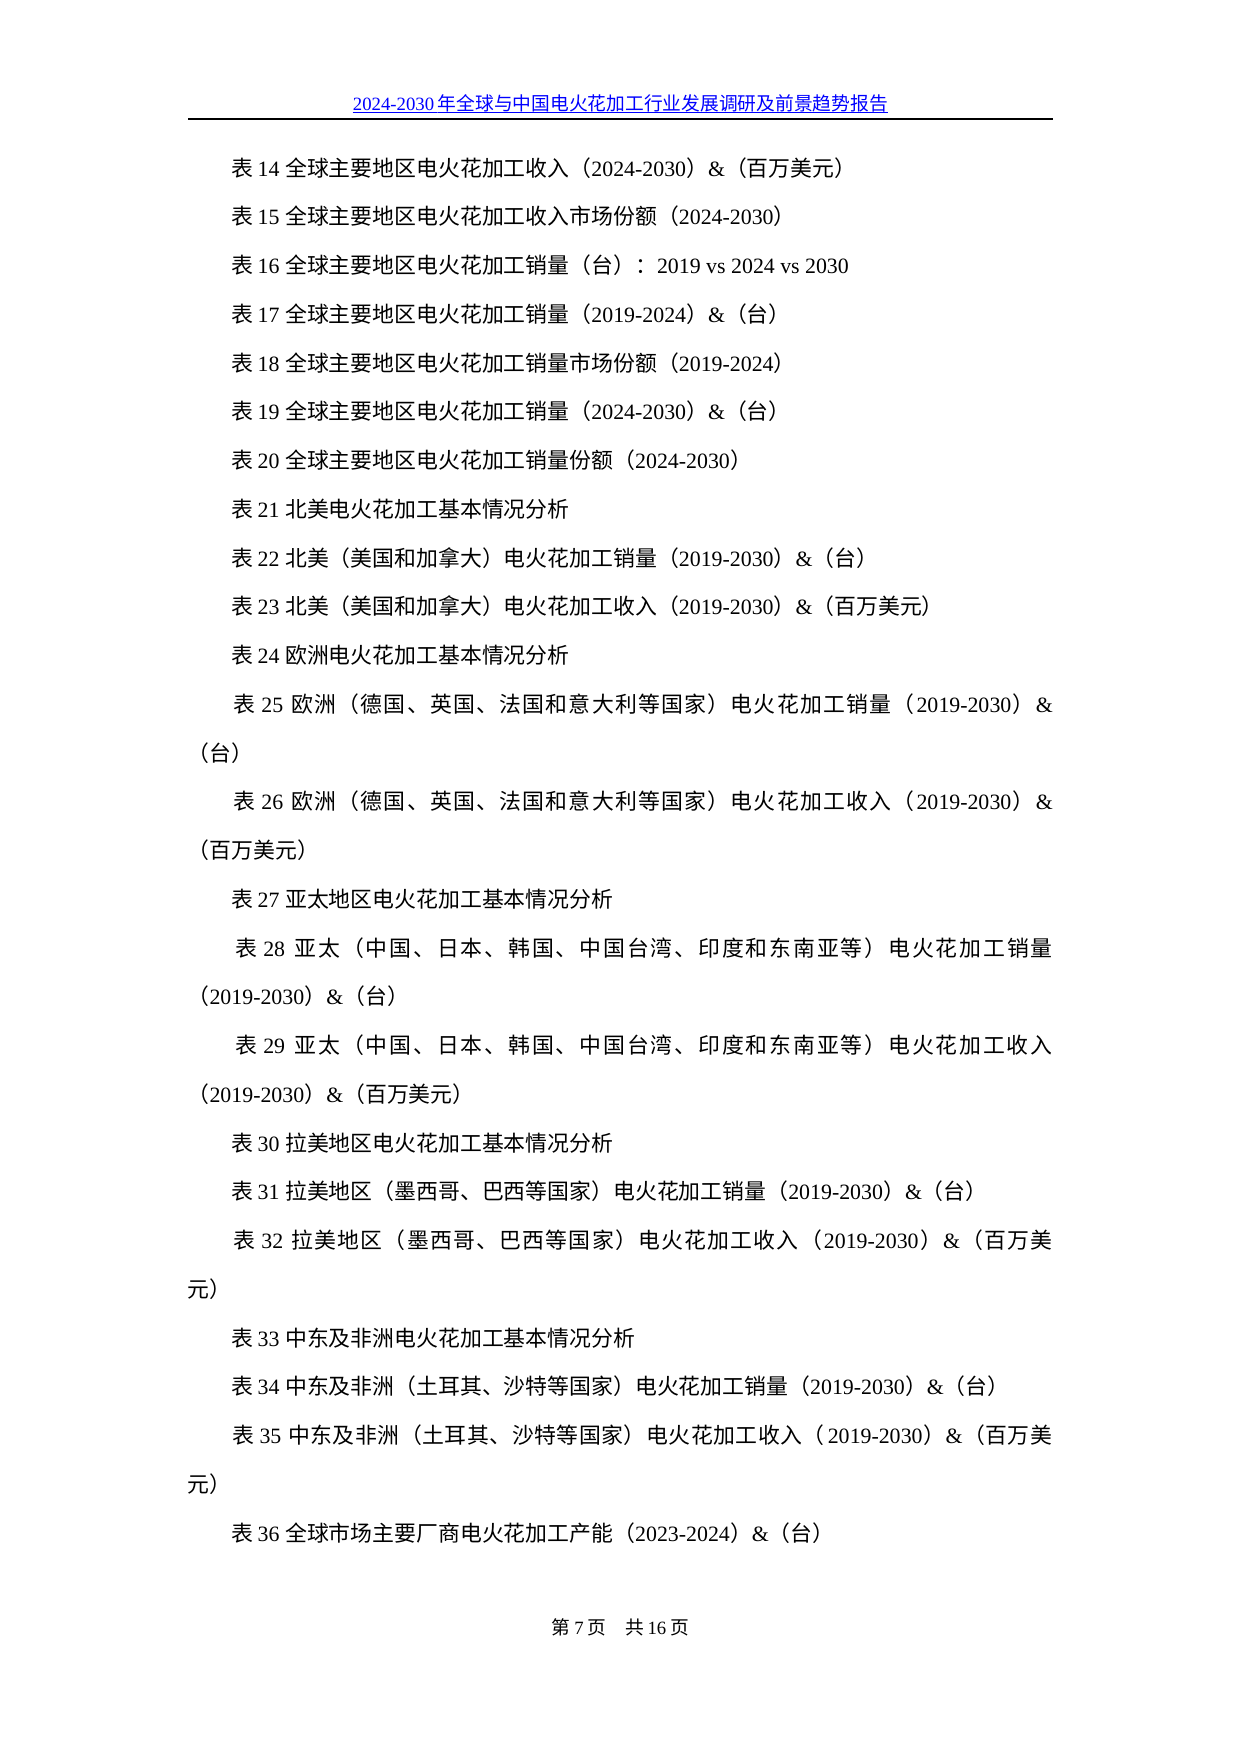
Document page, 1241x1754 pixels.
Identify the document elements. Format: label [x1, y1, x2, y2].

text [187, 150, 1053, 1548]
